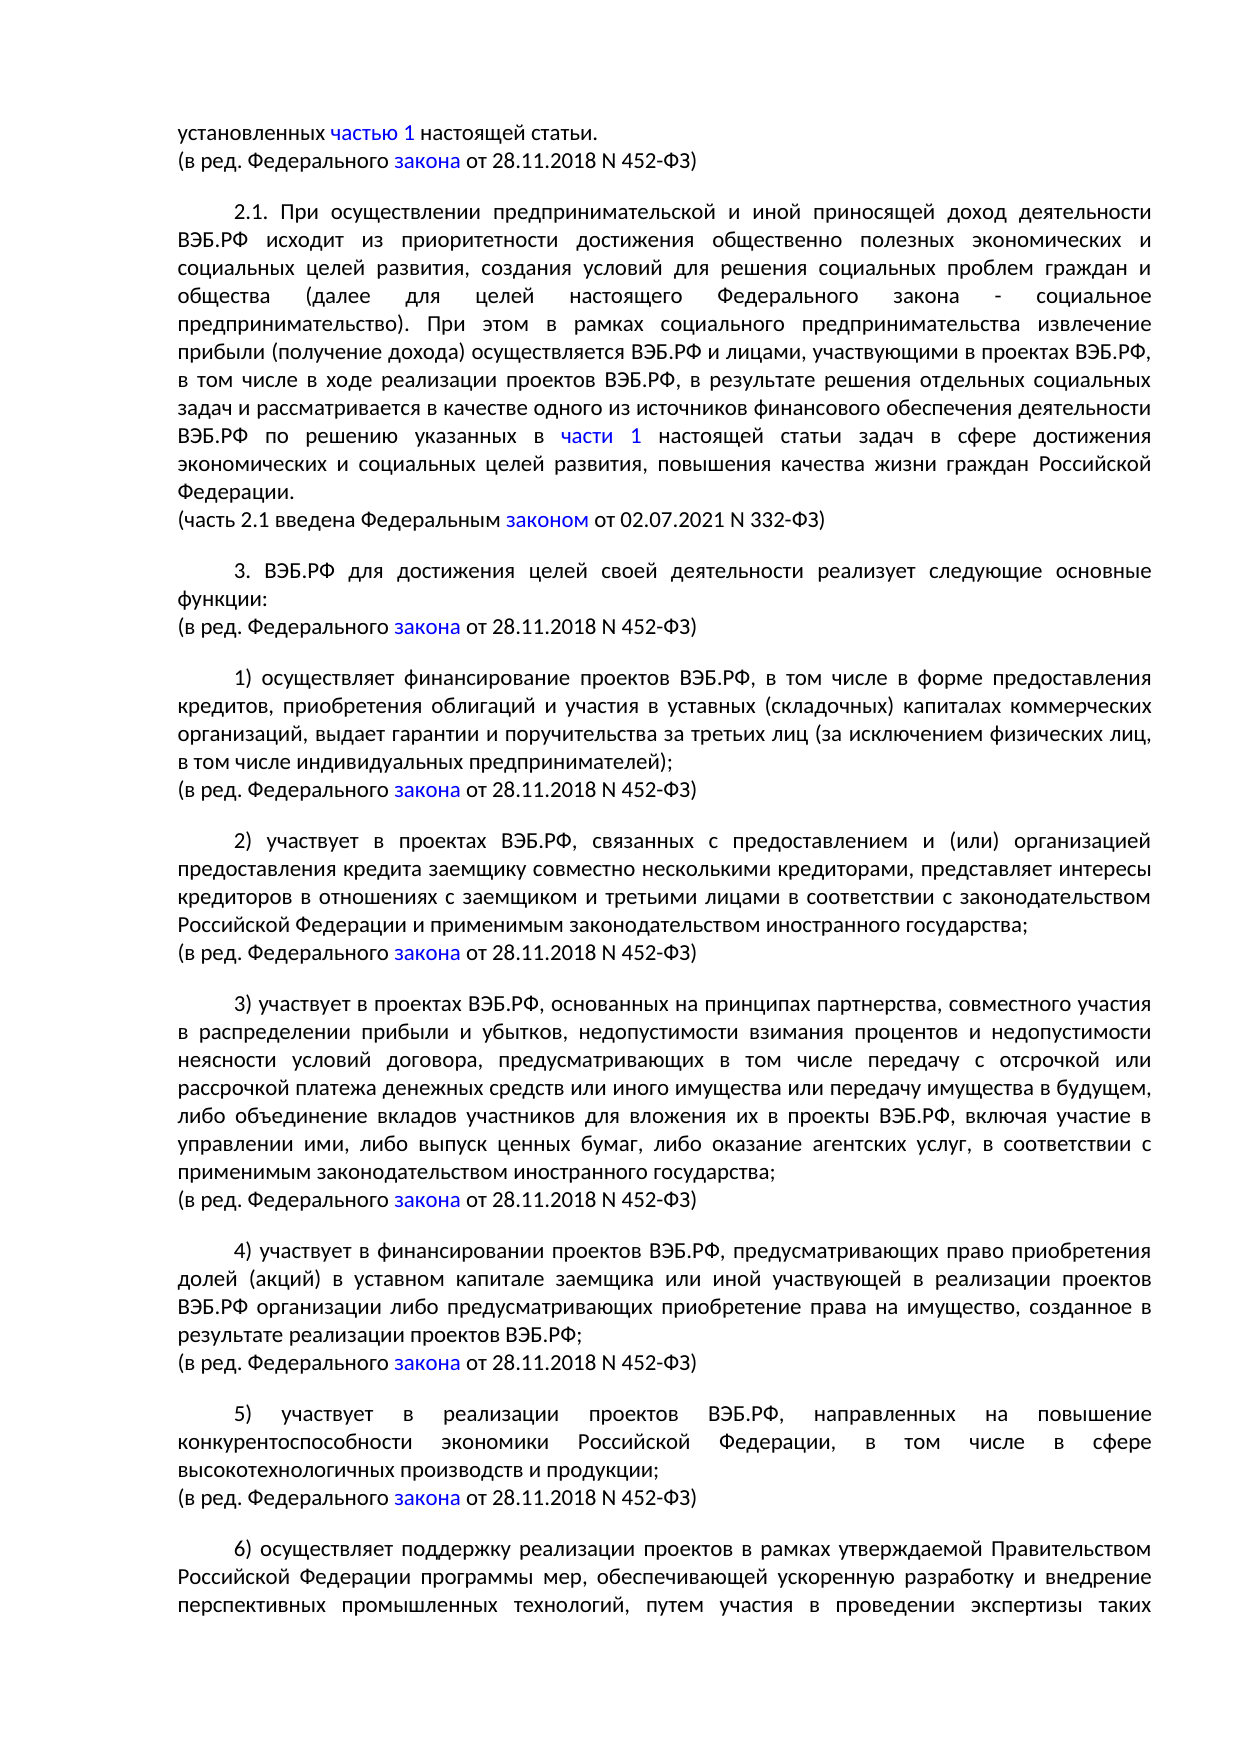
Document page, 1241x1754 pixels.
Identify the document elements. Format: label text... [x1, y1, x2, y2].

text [177, 118, 1152, 146]
text 3. ВЭБ.РФ для достижения целей своей деятельности реализует следующие основные функции: [177, 556, 1152, 612]
text (в ред. Федерального закона от 28.11.2018 N 452-ФЗ) [177, 146, 1152, 174]
text 2.1. При осуществлении предпринимательской и иной приносящей доход деятельности ВЭБ.РФ исходит из приоритетности достижения общественно полезных экономических и социальных целей развития, создания условий для решения социальных проблем граждан и общества (далее для целей настоящего Федерального закона - социальное предпринимательство). При этом в рамках социального предпринимательства извлечение прибыли (получение дохода) осуществляется ВЭБ.РФ и лицами, участвующими в проектах ВЭБ.РФ, в том числе в ходе реализации проектов ВЭБ.РФ, в результате решения отдельных социальных задач и рассматривается в качестве одного из источников финансового обеспечения деятельности ВЭБ.РФ по решению указанных в части 1 настоящей статьи задач в сфере достижения экономических и социальных целей развития, повышения качества жизни граждан Российской Федерации. [177, 197, 1152, 505]
text (в ред. Федерального закона от 28.11.2018 N 452-ФЗ) [177, 1185, 1152, 1213]
text (в ред. Федерального закона от 28.11.2018 N 452-ФЗ) [177, 612, 1152, 640]
text (в ред. Федерального закона от 28.11.2018 N 452-ФЗ) [177, 1348, 1152, 1376]
text 2) участвует в проектах ВЭБ.РФ, связанных с предоставлением и (или) организацией предоставления кредита заемщику совместно несколькими кредиторами, представляет интересы кредиторов в отношениях с заемщиком и третьими лицами в соответствии с законодательством Российской Федерации и применимым законодательством иностранного государства; [177, 826, 1152, 938]
text 4) участвует в финансировании проектов ВЭБ.РФ, предусматривающих право приобретения долей (акций) в уставном капитале заемщика или иной участвующей в реализации проектов ВЭБ.РФ организации либо предусматривающих приобретение права на имущество, созданное в результате реализации проектов ВЭБ.РФ; [177, 1236, 1152, 1348]
text (в ред. Федерального закона от 28.11.2018 N 452-ФЗ) [177, 938, 1152, 966]
text (в ред. Федерального закона от 28.11.2018 N 452-ФЗ) [177, 775, 1152, 803]
text 3) участвует в проектах ВЭБ.РФ, основанных на принципах партнерства, совместного участия в распределении прибыли и убытков, недопустимости взимания процентов и недопустимости неясности условий договора, предусматривающих в том числе передачу с отсрочкой или рассрочкой платежа денежных средств или иного имущества или передачу имущества в будущем, либо объединение вкладов участников для вложения их в проекты ВЭБ.РФ, включая участие в управлении ими, либо выпуск ценных бумаг, либо оказание агентских услуг, в соответствии с применимым законодательством иностранного государства; [177, 989, 1152, 1185]
text (часть 2.1 введена Федеральным законом от 02.07.2021 N 332-ФЗ) [177, 505, 1152, 533]
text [177, 1534, 1152, 1618]
text (в ред. Федерального закона от 28.11.2018 N 452-ФЗ) [177, 1483, 1152, 1511]
text 5) участвует в реализации проектов ВЭБ.РФ, направленных на повышение конкурентоспособности экономики Российской Федерации, в том числе в сфере высокотехнологичных производств и продукции; [177, 1399, 1152, 1483]
text 1) осуществляет финансирование проектов ВЭБ.РФ, в том числе в форме предоставления кредитов, приобретения облигаций и участия в уставных (складочных) капиталах коммерческих организаций, выдает гарантии и поручительства за третьих лиц (за исключением физических лиц, в том числе индивидуальных предпринимателей); [177, 663, 1152, 775]
